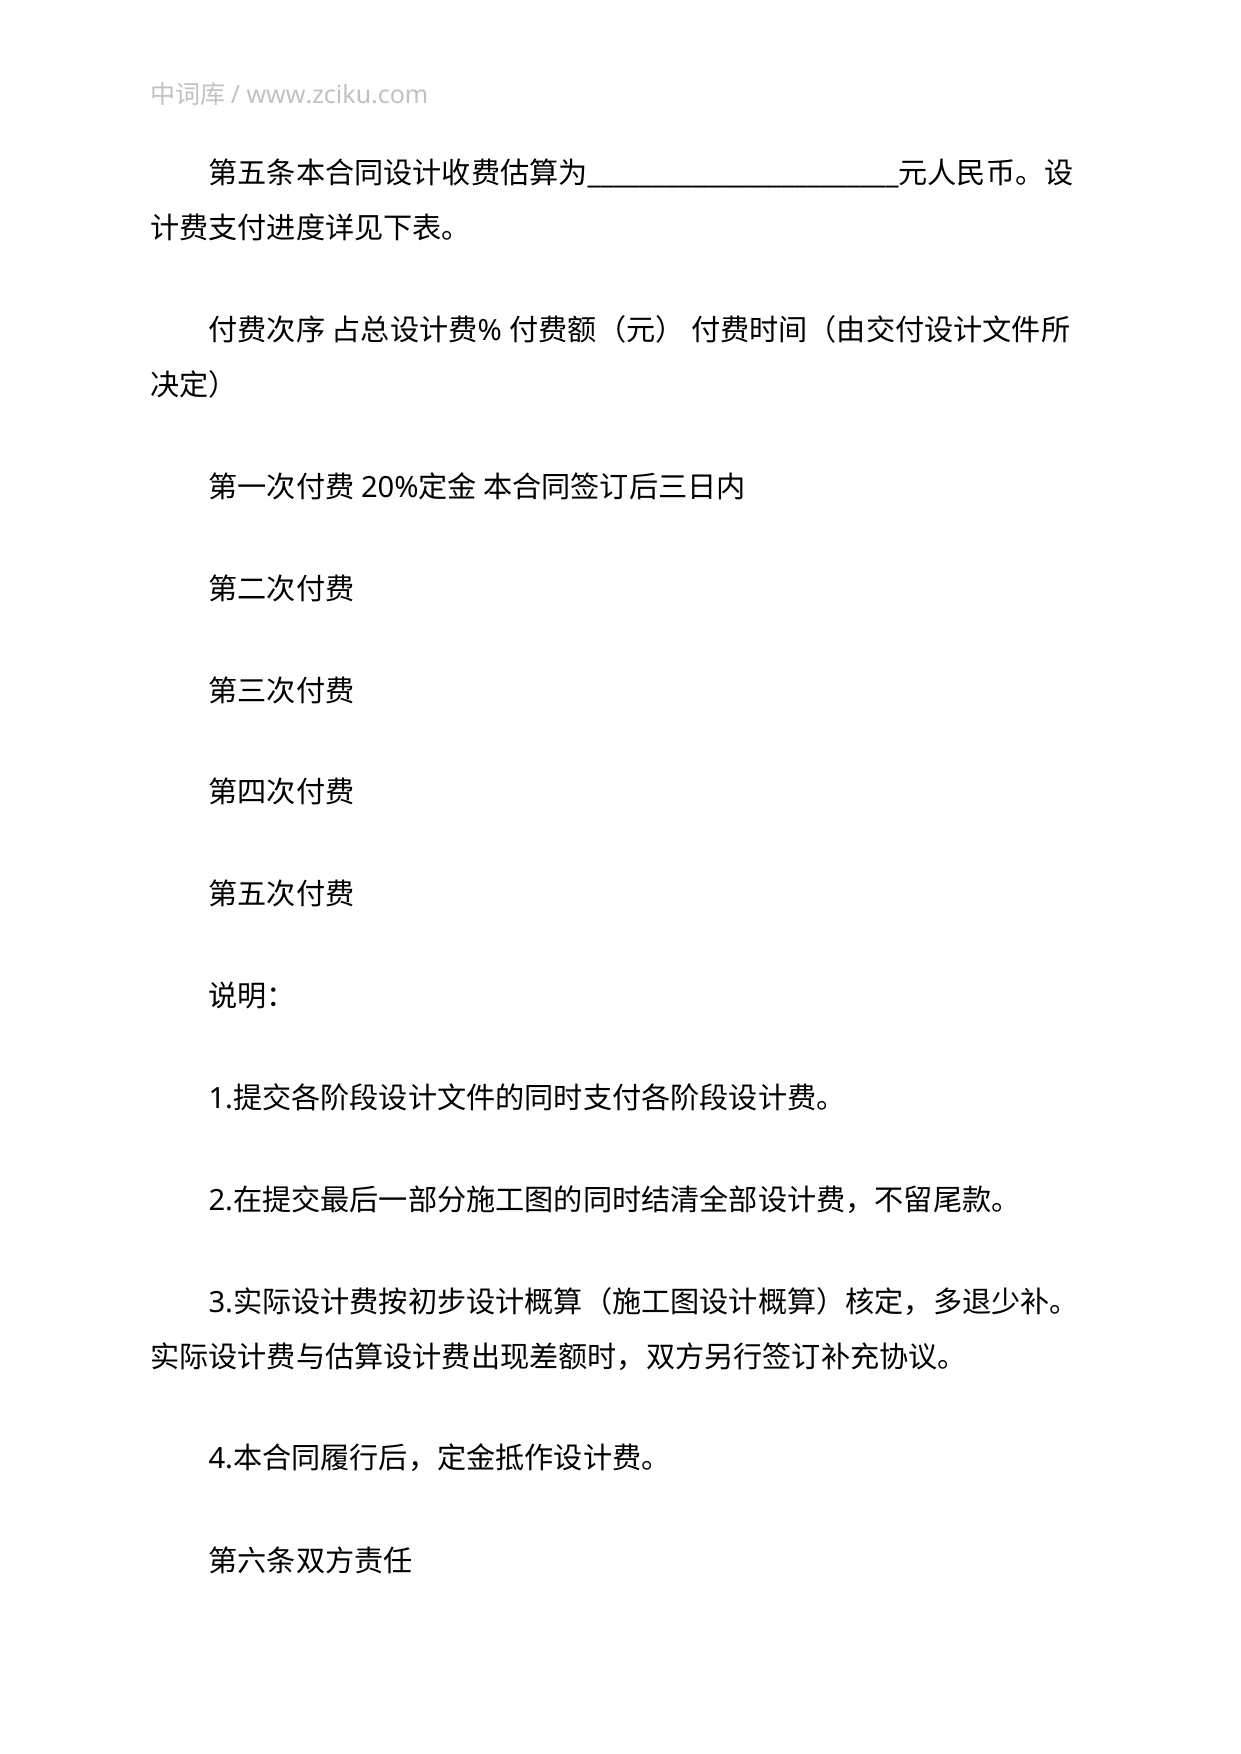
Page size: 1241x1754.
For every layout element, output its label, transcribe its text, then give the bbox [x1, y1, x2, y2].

text 第三次付费 [150, 667, 1090, 709]
text 第五条本合同设计收费估算为________________________元人民币。设计费支付进度详见下表。 [150, 150, 1090, 247]
text 第四次付费 [150, 769, 1090, 811]
text 4.本合同履行后，定金抵作设计费。 [150, 1435, 1090, 1477]
text 第五次付费 [150, 871, 1090, 913]
text 第二次付费 [150, 566, 1090, 608]
text 1.提交各阶段设计文件的同时支付各阶段设计费。 [150, 1074, 1090, 1117]
text 第六条双方责任 [150, 1537, 1090, 1579]
text 2.在提交最后一部分施工图的同时结清全部设计费，不留尾款。 [150, 1176, 1090, 1219]
text 说明： [150, 973, 1090, 1015]
text 付费次序 占总设计费% 付费额（元） 付费时间（由交付设计文件所决定） [150, 307, 1090, 404]
text 3.实际设计费按初步设计概算（施工图设计概算）核定，多退少补。实际设计费与估算设计费出现差额时，双方另行签订补充协议。 [150, 1278, 1090, 1376]
text 第一次付费 20%定金 本合同签订后三日内 [150, 463, 1090, 506]
